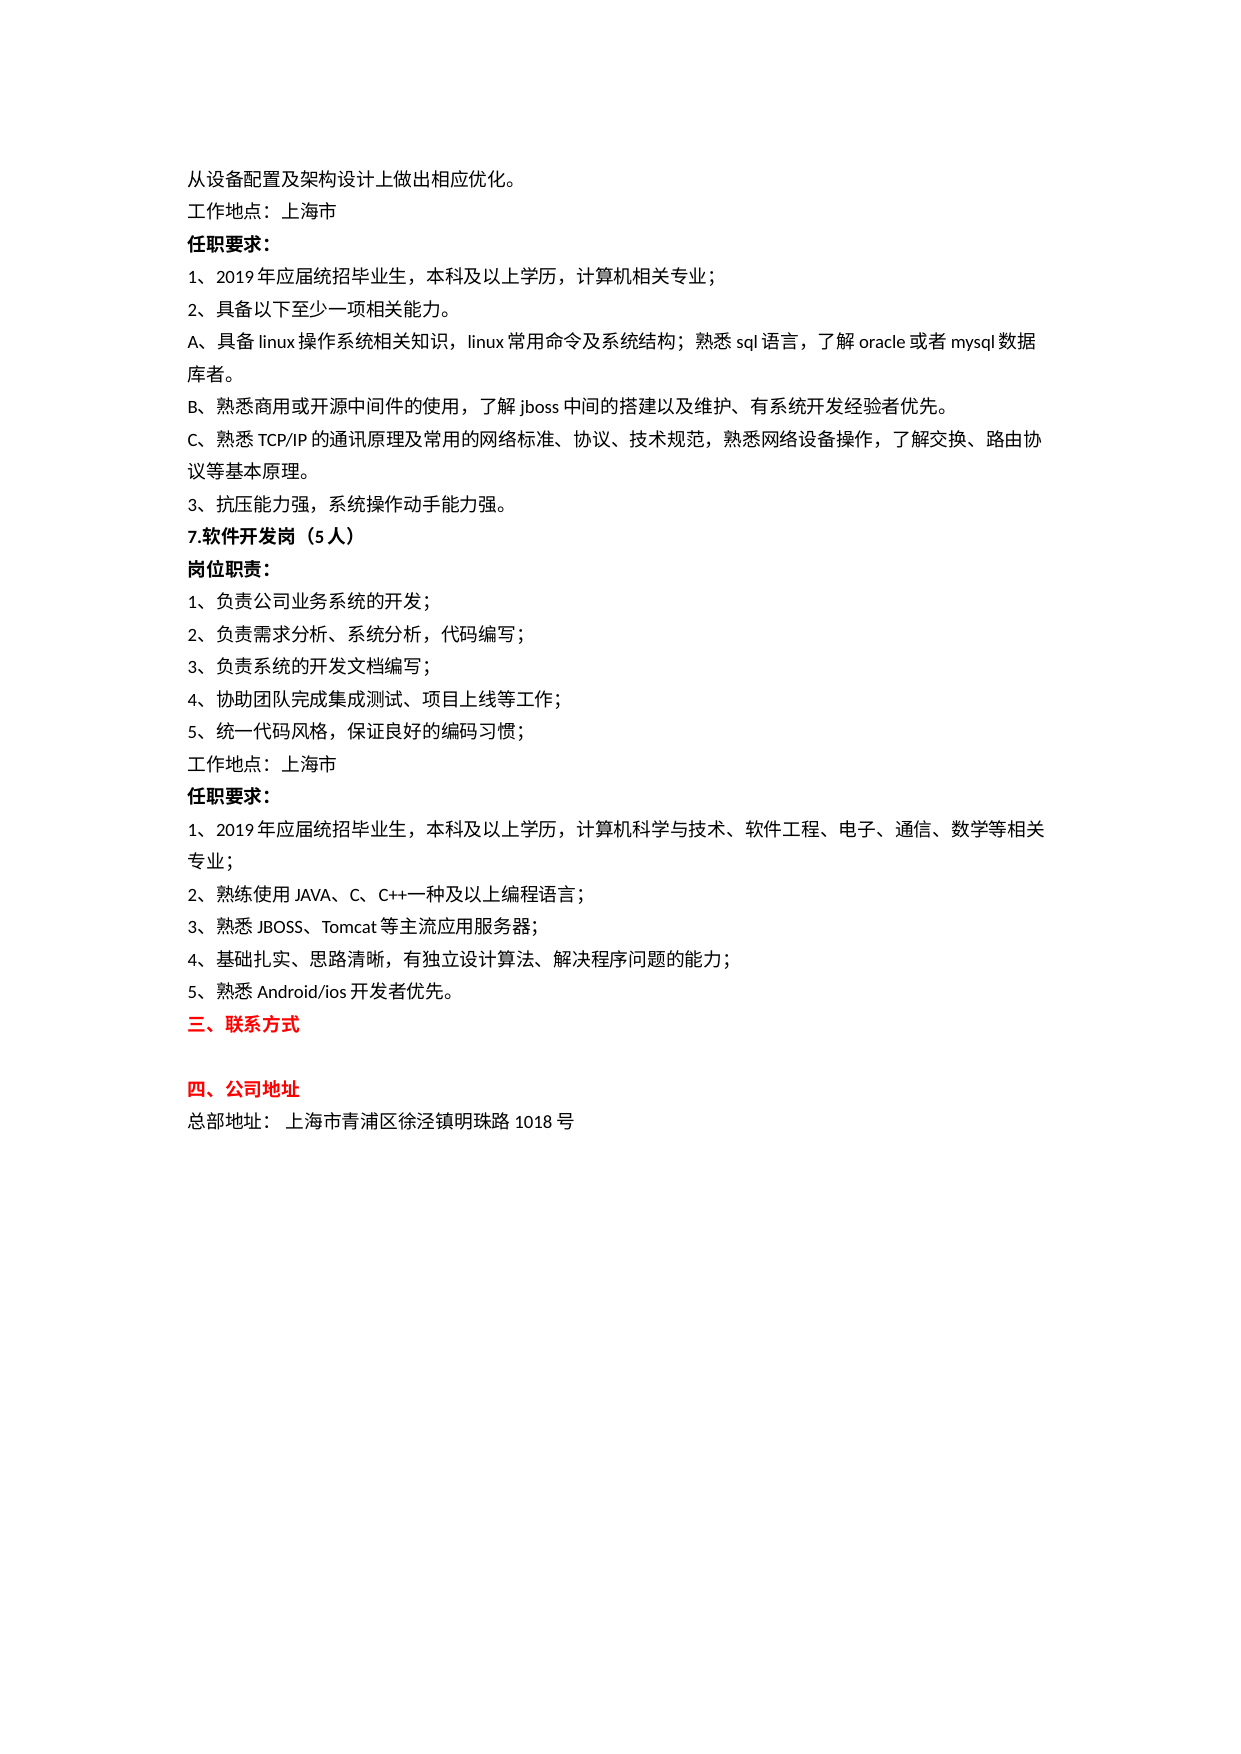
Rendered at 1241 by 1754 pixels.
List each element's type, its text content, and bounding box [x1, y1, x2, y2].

text B、熟悉商用或开源中间件的使用，了解jboss中间的搭建以及维护、有系统开发经验者优先。 [187, 389, 1053, 422]
text 1、负责公司业务系统的开发； [187, 584, 1053, 617]
text 任职要求： [187, 779, 1053, 812]
text 岗位职责： [187, 552, 1053, 584]
text 任职要求： [187, 227, 1053, 259]
text 总部地址： 上海市青浦区徐泾镇明珠路1018号 [187, 1104, 1053, 1137]
text A、具备linux操作系统相关知识，linux常用命令及系统结构；熟悉sql语言，了解oracle或者mysql数据库者。 [187, 324, 1053, 389]
text 三、联系方式 [187, 1007, 1053, 1039]
text C、熟悉 TCP/IP的通讯原理及常用的网络标准、协议、技术规范，熟悉网络设备操作，了解交换、路由协议等基本原理。 [187, 422, 1053, 487]
text 工作地点：上海市 [187, 194, 1053, 227]
text 7.软件开发岗（5人） [187, 519, 1053, 552]
text 5、熟悉Android/ios开发者优先。 [187, 974, 1053, 1007]
text 1、2019年应届统招毕业生，本科及以上学历，计算机科学与技术、软件工程、电子、通信、数学等相关专业； [187, 812, 1053, 877]
text 2、熟练使用JAVA、C、C++一种及以上编程语言； [187, 877, 1053, 909]
text 2、负责需求分析、系统分析，代码编写； [187, 617, 1053, 649]
text 3、熟悉JBOSS、Tomcat等主流应用服务器； [187, 909, 1053, 942]
text 四、公司地址 [187, 1072, 1053, 1104]
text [187, 162, 1053, 194]
text 工作地点：上海市 [187, 747, 1053, 779]
text 2、具备以下至少一项相关能力。 [187, 292, 1053, 324]
text 3、负责系统的开发文档编写； [187, 649, 1053, 682]
text 5、统一代码风格，保证良好的编码习惯； [187, 714, 1053, 747]
text 1、2019年应届统招毕业生，本科及以上学历，计算机相关专业； [187, 259, 1053, 292]
text 3、抗压能力强，系统操作动手能力强。 [187, 487, 1053, 519]
text 4、基础扎实、思路清晰，有独立设计算法、解决程序问题的能力； [187, 942, 1053, 974]
text 4、协助团队完成集成测试、项目上线等工作； [187, 682, 1053, 714]
